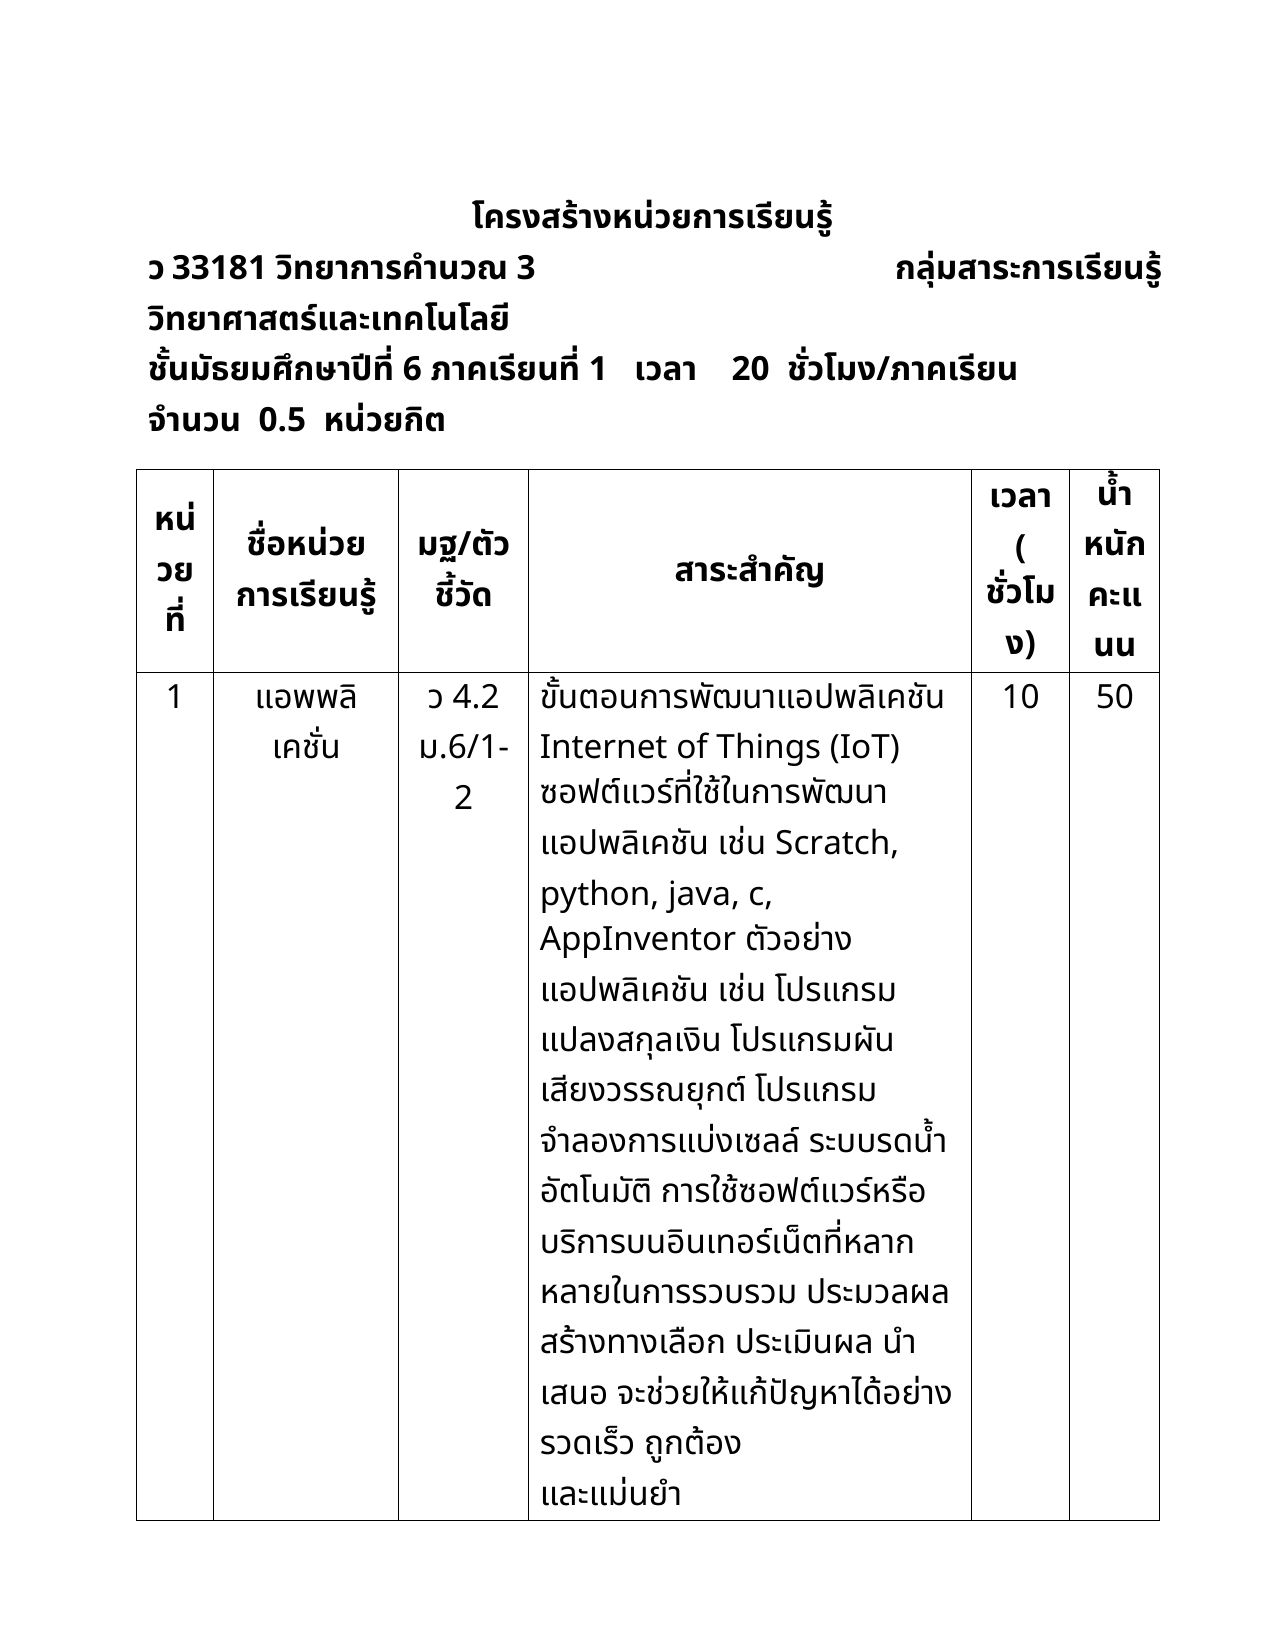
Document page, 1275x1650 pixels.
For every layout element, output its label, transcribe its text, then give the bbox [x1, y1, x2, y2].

table_header เวลา (ชั่วโมง) [972, 470, 1069, 672]
table_cell 1 [137, 673, 213, 1520]
table_cell แอพพลิเคชั่น [214, 673, 398, 1520]
table_cell ขั้นตอนการพัฒนาแอปพลิเคชัน Internet of Things (IoT) ซอฟต์แวร์ที่ใช้ในการพัฒนาแอปพลิเคชัน เช่น Scratch, python, java, c, AppInventor ตัวอย่างแอปพลิเคชัน เช่น โปรแกรมแปลงสกุลเงิน โปรแกรมผันเสียงวรรณยุกต์ โปรแกรมจำลองการแบ่งเซลล์ ระบบรดน้ำอัตโนมัติ การใช้ซอฟต์แวร์หรือบริการบนอินเทอร์เน็ตที่หลากหลายในการรวบรวม ประมวลผลสร้างทางเลือก ประเมินผล นำเสนอ จะช่วยให้แก้ปัญหาได้อย่างรวดเร็ว ถูกต้อง และแม่นยำ [529, 673, 971, 1520]
table_cell ว 4.2 ม.6/1-2 [399, 673, 528, 1520]
text โครงสร้างหน่วยการเรียนรู้ [148, 193, 1157, 244]
text ว33181 วิทยาการคำนวณ 3 กลุ่มสาระการเรียนรู้วิทยาศาสตร์และเทคโนโลยี [148, 244, 1213, 345]
table_header สาระสำคัญ [529, 470, 971, 672]
table_header น้ำหนัก คะแนน [1070, 470, 1159, 672]
table_cell 10 [972, 673, 1069, 1520]
table_header หน่วยที่ [137, 470, 213, 672]
text ชั้นมัธยมศึกษาปีที่ 6 ภาคเรียนที่ 1 เวลา 20 ชั่วโมง/ภาคเรียน จำนวน 0.5 หน่วยกิต [148, 345, 1157, 446]
table_cell 50 [1070, 673, 1159, 1520]
table_header ชื่อหน่วยการเรียนรู้ [214, 470, 398, 672]
table_header มฐ/ตัวชี้วัด [399, 470, 528, 672]
